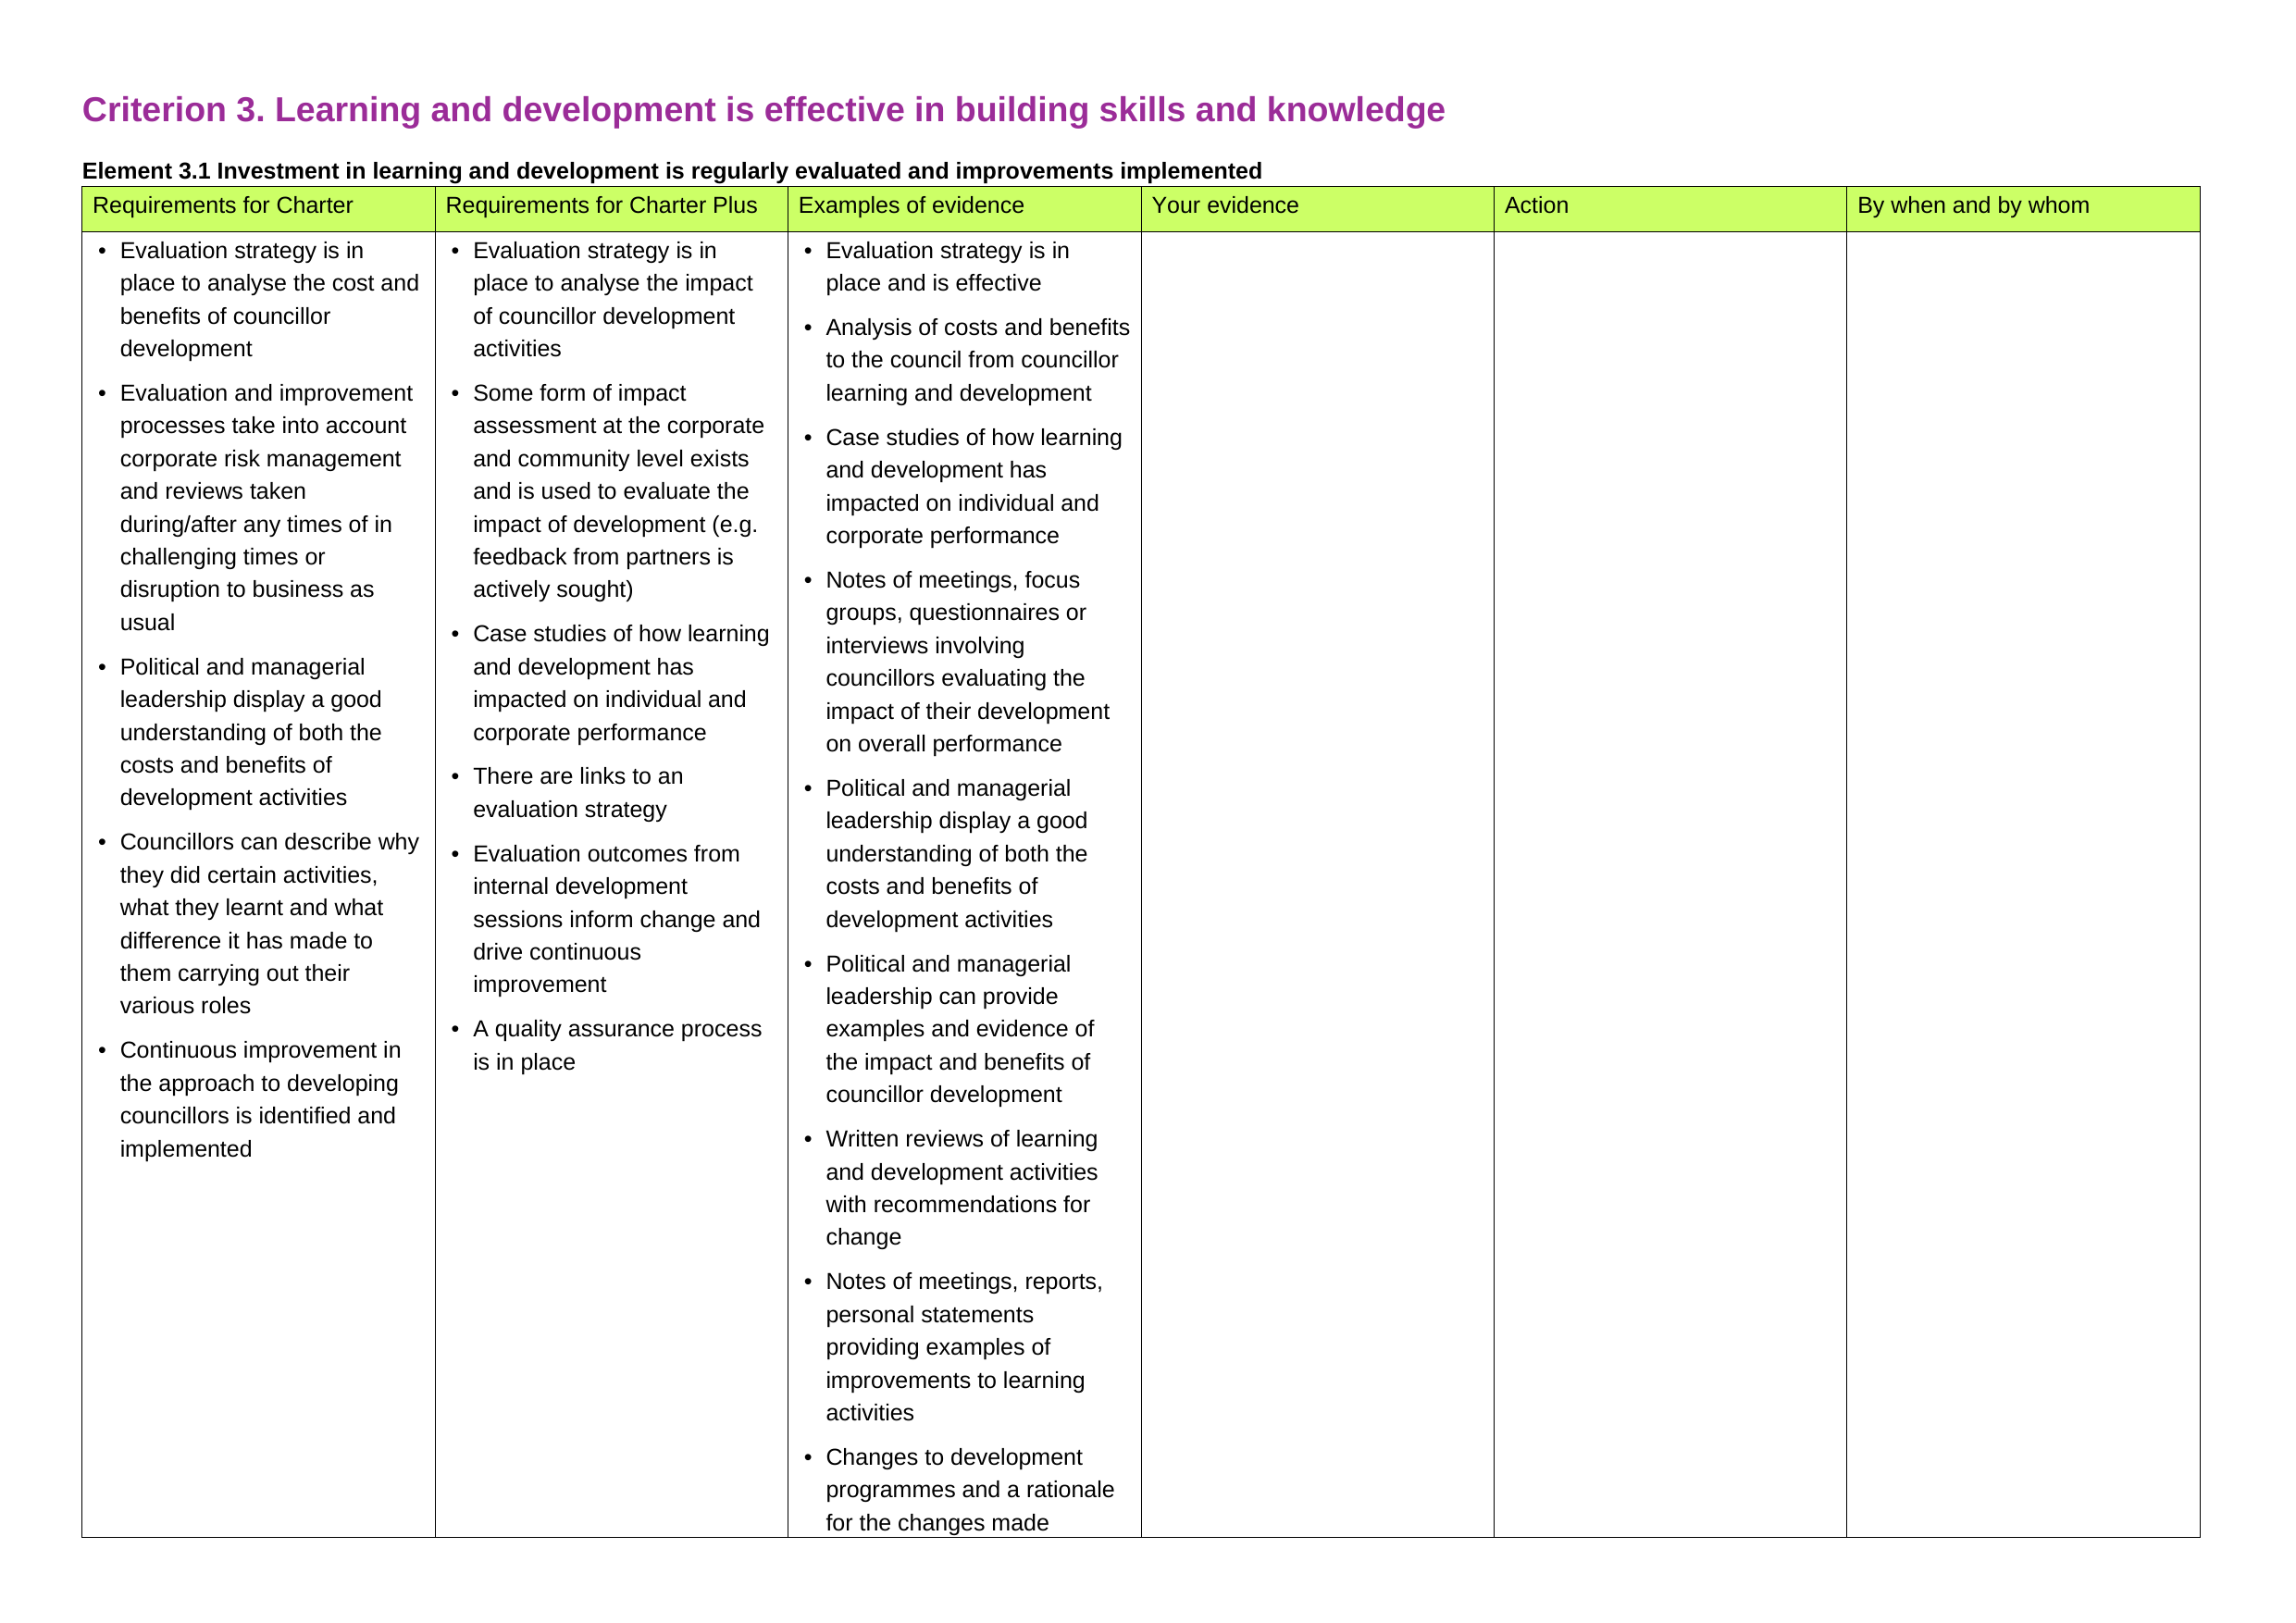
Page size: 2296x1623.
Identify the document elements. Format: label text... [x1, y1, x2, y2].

table_header Requirements for Charter [82, 187, 435, 231]
table_header Your evidence [1142, 187, 1494, 231]
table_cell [436, 232, 788, 1537]
text Element 3.1 Investment in learning and development is regularly evaluated and improvements implemented [82, 153, 2240, 186]
table_header Examples of evidence [788, 187, 1141, 231]
table_header By when and by whom [1847, 187, 2200, 231]
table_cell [788, 232, 1141, 1537]
text Criterion 3. Learning and development is effective in building skills and knowledge [82, 90, 2240, 130]
table_cell [1495, 232, 1846, 1537]
table_cell [1847, 232, 2200, 1537]
table_header Requirements for Charter Plus [436, 187, 788, 231]
table_header Action [1495, 187, 1846, 231]
table_cell [1142, 232, 1494, 1537]
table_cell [82, 232, 435, 1537]
